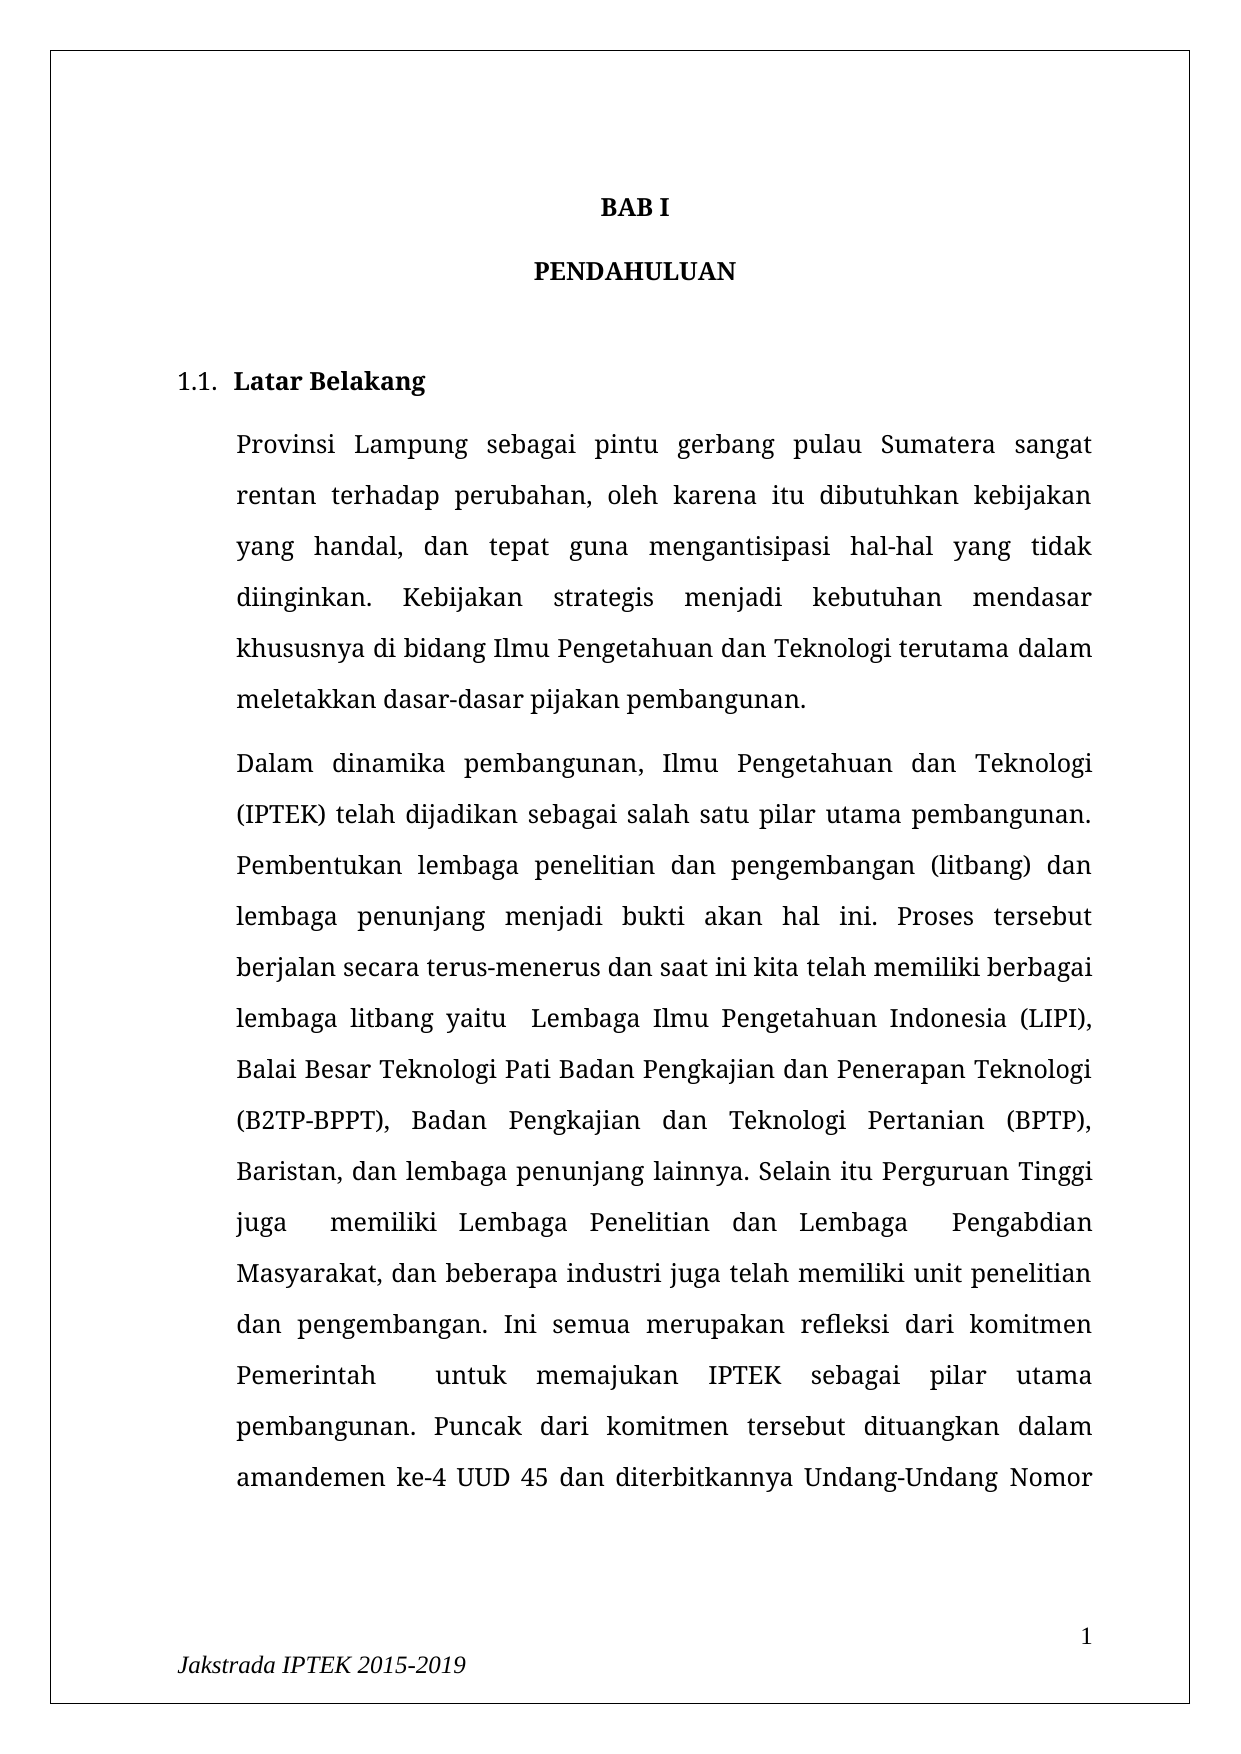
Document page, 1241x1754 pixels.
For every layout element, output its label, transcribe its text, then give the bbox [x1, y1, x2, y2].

text PENDAHULUAN [177, 253, 1093, 287]
text Provinsi Lampung sebagai pintu gerbang pulau Sumatera sangat rentan terhadap perubahan, oleh karena itu dibutuhkan kebijakan yang handal, dan tepat guna mengantisipasi hal-hal yang tidak diinginkan. Kebijakan strategis menjadi kebutuhan mendasar khususnya di bidang Ilmu Pengetahuan dan Teknologi terutama dalam meletakkan dasar-dasar pijakan pembangunan. [236, 427, 1093, 716]
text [236, 746, 1093, 1494]
list Latar Belakang [177, 363, 1093, 397]
title BAB I [177, 189, 1093, 224]
